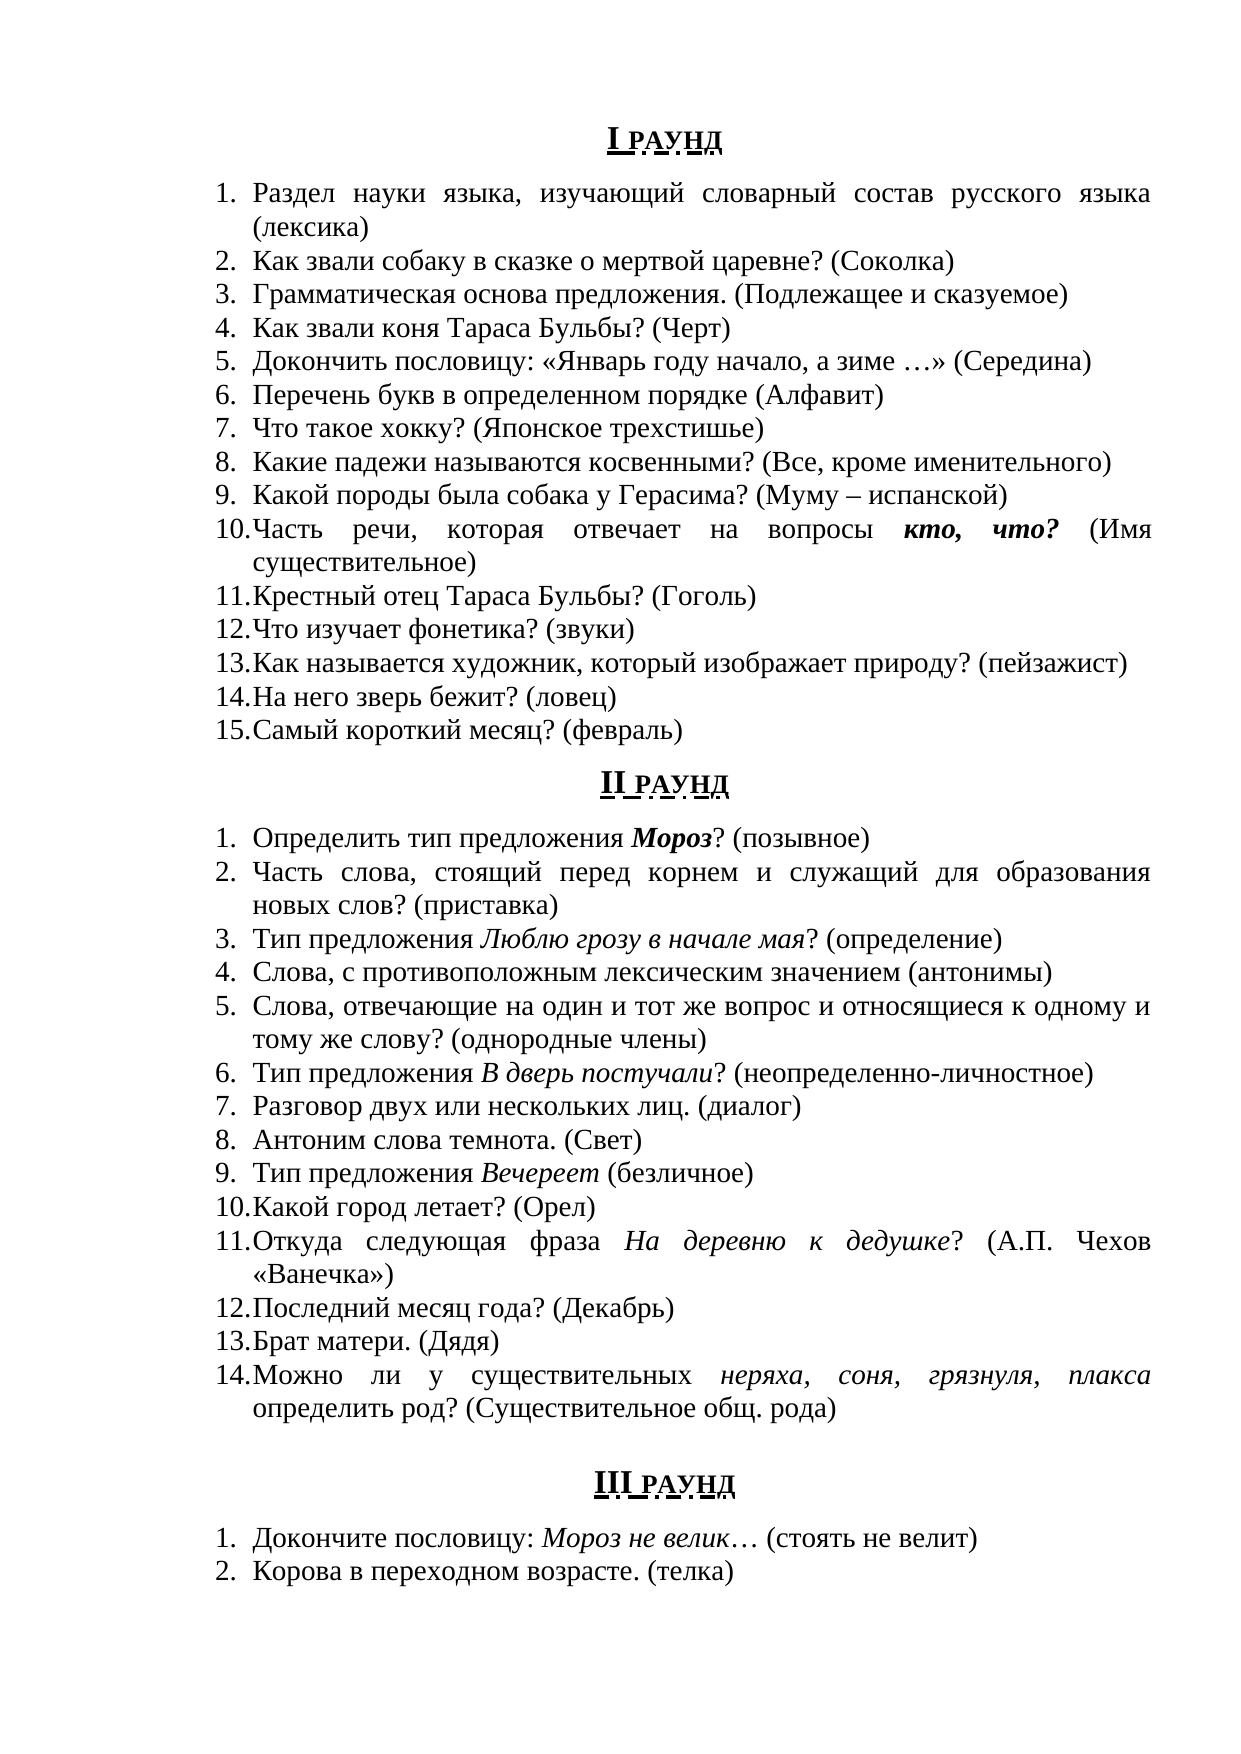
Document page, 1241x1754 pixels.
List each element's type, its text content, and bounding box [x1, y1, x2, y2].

list Брат матери. (Дядя) [215, 1323, 1152, 1357]
list Какие падежи называются косвенными? (Все, кроме именительного) [215, 444, 1152, 477]
list Определить тип предложения Мороз? (позывное) [215, 820, 1152, 854]
list Слова, отвечающие на один и тот же вопрос и относящиеся к одному и тому же слову? (однородные члены) [215, 988, 1152, 1055]
list Слова, с противоположным лексическим значением (антонимы) [215, 954, 1152, 988]
list Самый короткий месяц? (февраль) [215, 712, 1152, 746]
list Тип предложения Люблю грозу в начале мая? (определение) [215, 921, 1152, 954]
list Перечень букв в определенном порядке (Алфавит) [215, 377, 1152, 410]
list Что такое хокку? (Японское трехстишье) [215, 410, 1152, 444]
list Что изучает фонетика? (звуки) [215, 612, 1152, 645]
list Грамматическая основа предложения. (Подлежащее и сказуемое) [215, 276, 1152, 310]
list Как звали собаку в сказке о мертвой царевне? (Соколка) [215, 243, 1152, 276]
list Часть слова, стоящий перед корнем и служащий для образования новых слов? (приставка) [215, 854, 1152, 921]
list Крестный отец Тараса Бульбы? (Гоголь) [215, 578, 1152, 612]
list Какой породы была собака у Герасима? (Муму – испанской) [215, 477, 1152, 511]
list Можно ли у существительных неряха, соня, грязнуля, плакса определить род? (Существительное общ. рода) [215, 1357, 1152, 1424]
list Как звали коня Тараса Бульбы? (Черт) [215, 310, 1152, 343]
text II раунд [177, 763, 1152, 801]
text III раунд [177, 1462, 1152, 1501]
list Часть речи, которая отвечает на вопросы кто, что? (Имя существительное) [215, 511, 1152, 578]
list Откуда следующая фраза На деревню к дедушке? (А.П. Чехов «Ванечка») [215, 1223, 1152, 1290]
list Докончите пословицу: Мороз не велик… (стоять не велит) [215, 1520, 1152, 1553]
list Раздел науки языка, изучающий словарный состав русского языка (лексика) [215, 176, 1152, 243]
list Какой город летает? (Орел) [215, 1189, 1152, 1223]
list Тип предложения Вечереет (безличное) [215, 1156, 1152, 1189]
list Антоним слова темнота. (Свет) [215, 1122, 1152, 1156]
list Последний месяц года? (Декабрь) [215, 1290, 1152, 1323]
list Корова в переходном возрасте. (телка) [215, 1553, 1152, 1587]
list На него зверь бежит? (ловец) [215, 679, 1152, 712]
list Тип предложения В дверь постучали? (неопределенно-личностное) [215, 1055, 1152, 1088]
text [177, 118, 1152, 156]
list Докончить пословицу: «Январь году начало, а зиме …» (Середина) [215, 343, 1152, 377]
list Как называется художник, который изображает природу? (пейзажист) [215, 645, 1152, 679]
list Разговор двух или нескольких лиц. (диалог) [215, 1088, 1152, 1122]
